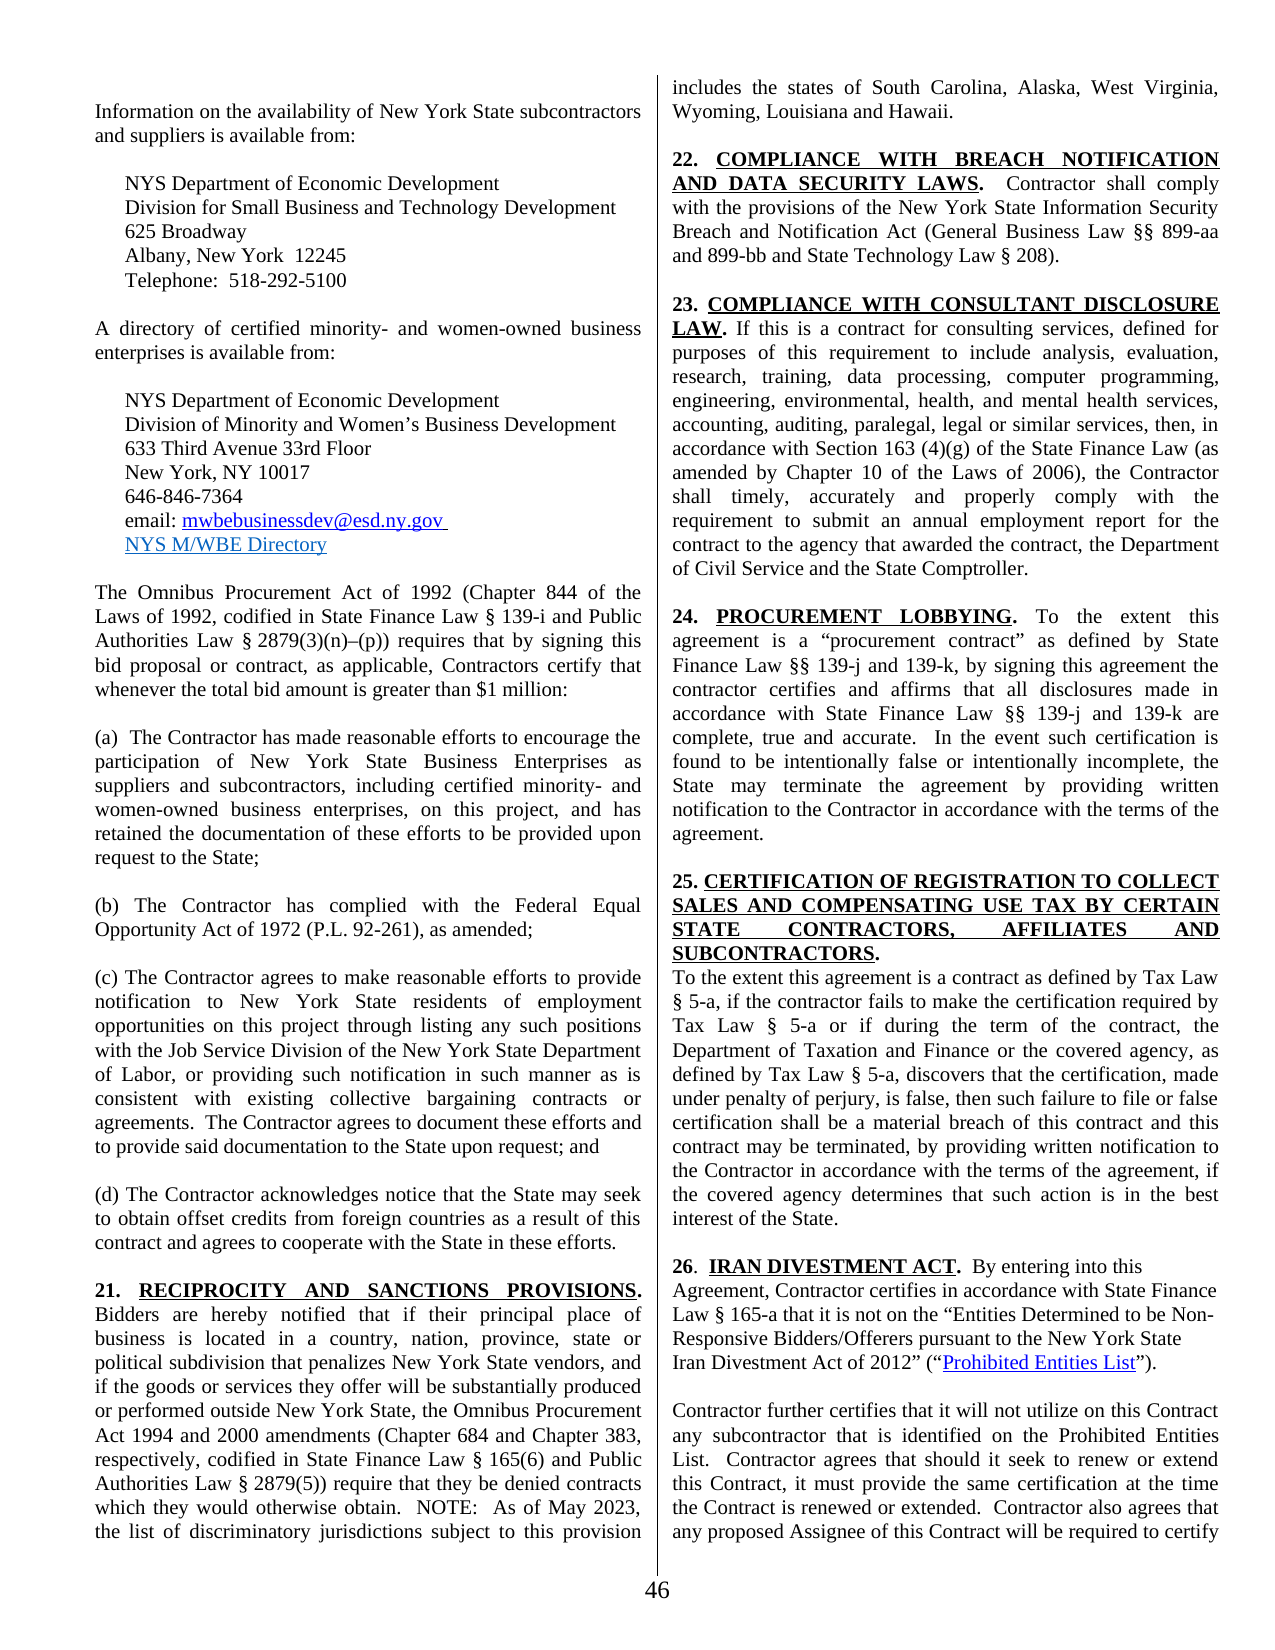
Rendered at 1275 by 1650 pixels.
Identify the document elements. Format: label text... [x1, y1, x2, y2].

text 25. CERTIFICATION OF REGISTRATION TO COLLECT SALES AND COMPENSATING USE TAX BY CERTAIN STATE CONTRACTORS, AFFILIATES AND SUBCONTRACTORS. [672, 939, 1219, 965]
text 633 Third Avenue 33rd Floor [124, 436, 642, 460]
text (d) The Contractor acknowledges notice that the State may seek to obtain offset credits from foreign countries as a result of this contract and agrees to cooperate with the State in these efforts. [94, 1182, 642, 1254]
text 625 Broadway [124, 219, 642, 243]
text Albany, New York 12245 [124, 243, 642, 267]
text To the extent this agreement is a contract as defined by Tax Law § 5-a, if the contractor fails to make the certification required by Tax Law § 5-a or if during the term of the contract, the Department of Taxation and Finance or the covered agency, as defined by Tax Law § 5-a, discovers that the certification, made under penalty of perjury, is false, then such failure to file or false certification shall be a material breach of this contract and this contract may be terminated, by providing written notification to the Contractor in accordance with the terms of the agreement, if the covered agency determines that such action is in the best interest of the State. [672, 965, 1219, 1230]
text (a) The Contractor has made reasonable efforts to encourage the participation of New York State Business Enterprises as suppliers and subcontractors, including certified minority- and women-owned business enterprises, on this project, and has retained the documentation of these efforts to be provided upon request to the State; [94, 725, 642, 869]
text (b) The Contractor has complied with the Federal Equal Opportunity Act of 1972 (P.L. 92-261), as amended; [94, 893, 642, 941]
text 25. CERTIFICATION OF REGISTRATION TO COLLECT SALES AND COMPENSATING USE TAX BY CERTAIN STATE CONTRACTORS, AFFILIATES AND SUBCONTRACTORS. [672, 915, 1219, 938]
text NYS Department of Economic Development [124, 171, 642, 195]
text Information on the availability of New York State subcontractors and suppliers is available from: [94, 99, 642, 147]
text Division of Minority and Women’s Business Development [124, 412, 642, 436]
text email: mwbebusinessdev@esd.ny.gov [124, 508, 642, 532]
text NYS Department of Economic Development [124, 388, 642, 412]
text 646-846-7364 [124, 484, 642, 508]
text NYS M/WBE Directory [124, 532, 642, 556]
text 23. COMPLIANCE WITH CONSULTANT DISCLOSURE LAW. If this is a contract for consulting services, defined for purposes of this requirement to include analysis, evaluation, research, training, data processing, computer programming, engineering, environmental, health, and mental health services, accounting, auditing, paralegal, legal or similar services, then, in accordance with Section 163 (4)(g) of the State Finance Law (as amended by Chapter 10 of the Laws of 2006), the Contractor shall timely, accurately and properly comply with the requirement to submit an annual employment report for the contract to the agency that awarded the contract, the Department of Civil Service and the State Comptroller. [672, 292, 1219, 580]
text (c) The Contractor agrees to make reasonable efforts to provide notification to New York State residents of employment opportunities on this project through listing any such positions with the Job Service Division of the New York State Department of Labor, or providing such notification in such manner as is consistent with existing collective bargaining contracts or agreements. The Contractor agrees to document these efforts and to provide said documentation to the State upon request; and [94, 965, 642, 1158]
text New York, NY 10017 [124, 460, 642, 484]
text 26. IRAN DIVESTMENT ACT. By entering into this Agreement, Contractor certifies in accordance with State Finance Law § 165-a that it is not on the “Entities Determined to be Non-Responsive Bidders/Offerers pursuant to the New York State Iran Divestment Act of 2012” (“Prohibited Entities List”). [672, 1254, 1219, 1374]
text 22. COMPLIANCE WITH BREACH NOTIFICATION AND DATA SECURITY LAWS. Contractor shall comply with the provisions of the New York State Information Security Breach and Notification Act (General Business Law §§ 899-aa and 899-bb and State Technology Law § 208). [672, 147, 1219, 267]
text 21. RECIPROCITY AND SANCTIONS PROVISIONS. Bidders are hereby notified that if their principal place of business is located in a country, nation, province, state or political subdivision that penalizes New York State vendors, and if the goods or services they offer will be substantially produced or performed outside New York State, the Omnibus Procurement Act 1994 and 2000 amendments (Chapter 684 and Chapter 383, respectively, codified in State Finance Law § 165(6) and Public Authorities Law § 2879(5)) require that they be denied contracts which they would otherwise obtain. NOTE: As of May 2023, the list of discriminatory jurisdictions subject to this provision includes the states of South Carolina, Alaska, West Virginia, Wyoming, Louisiana and Hawaii. [94, 1278, 642, 1543]
text The Omnibus Procurement Act of 1992 (Chapter 844 of the Laws of 1992, codified in State Finance Law § 139-i and Public Authorities Law § 2879(3)(n)–(p)) requires that by signing this bid proposal or contract, as applicable, Contractors certify that whenever the total bid amount is greater than $1 million: [94, 580, 642, 701]
text Division for Small Business and Technology Development [124, 195, 642, 219]
text A directory of certified minority- and women-owned business enterprises is available from: [94, 316, 642, 364]
text 25. CERTIFICATION OF REGISTRATION TO COLLECT SALES AND COMPENSATING USE TAX BY CERTAIN STATE CONTRACTORS, AFFILIATES AND SUBCONTRACTORS. [672, 869, 1219, 914]
text 24. PROCUREMENT LOBBYING. To the extent this agreement is a “procurement contract” as defined by State Finance Law §§ 139-j and 139-k, by signing this agreement the contractor certifies and affirms that all disclosures made in accordance with State Finance Law §§ 139-j and 139-k are complete, true and accurate. In the event such certification is found to be intentionally false or intentionally incomplete, the State may terminate the agreement by providing written notification to the Contractor in accordance with the terms of the agreement. [672, 604, 1219, 845]
text Telephone: 518-292-5100 [124, 267, 642, 292]
